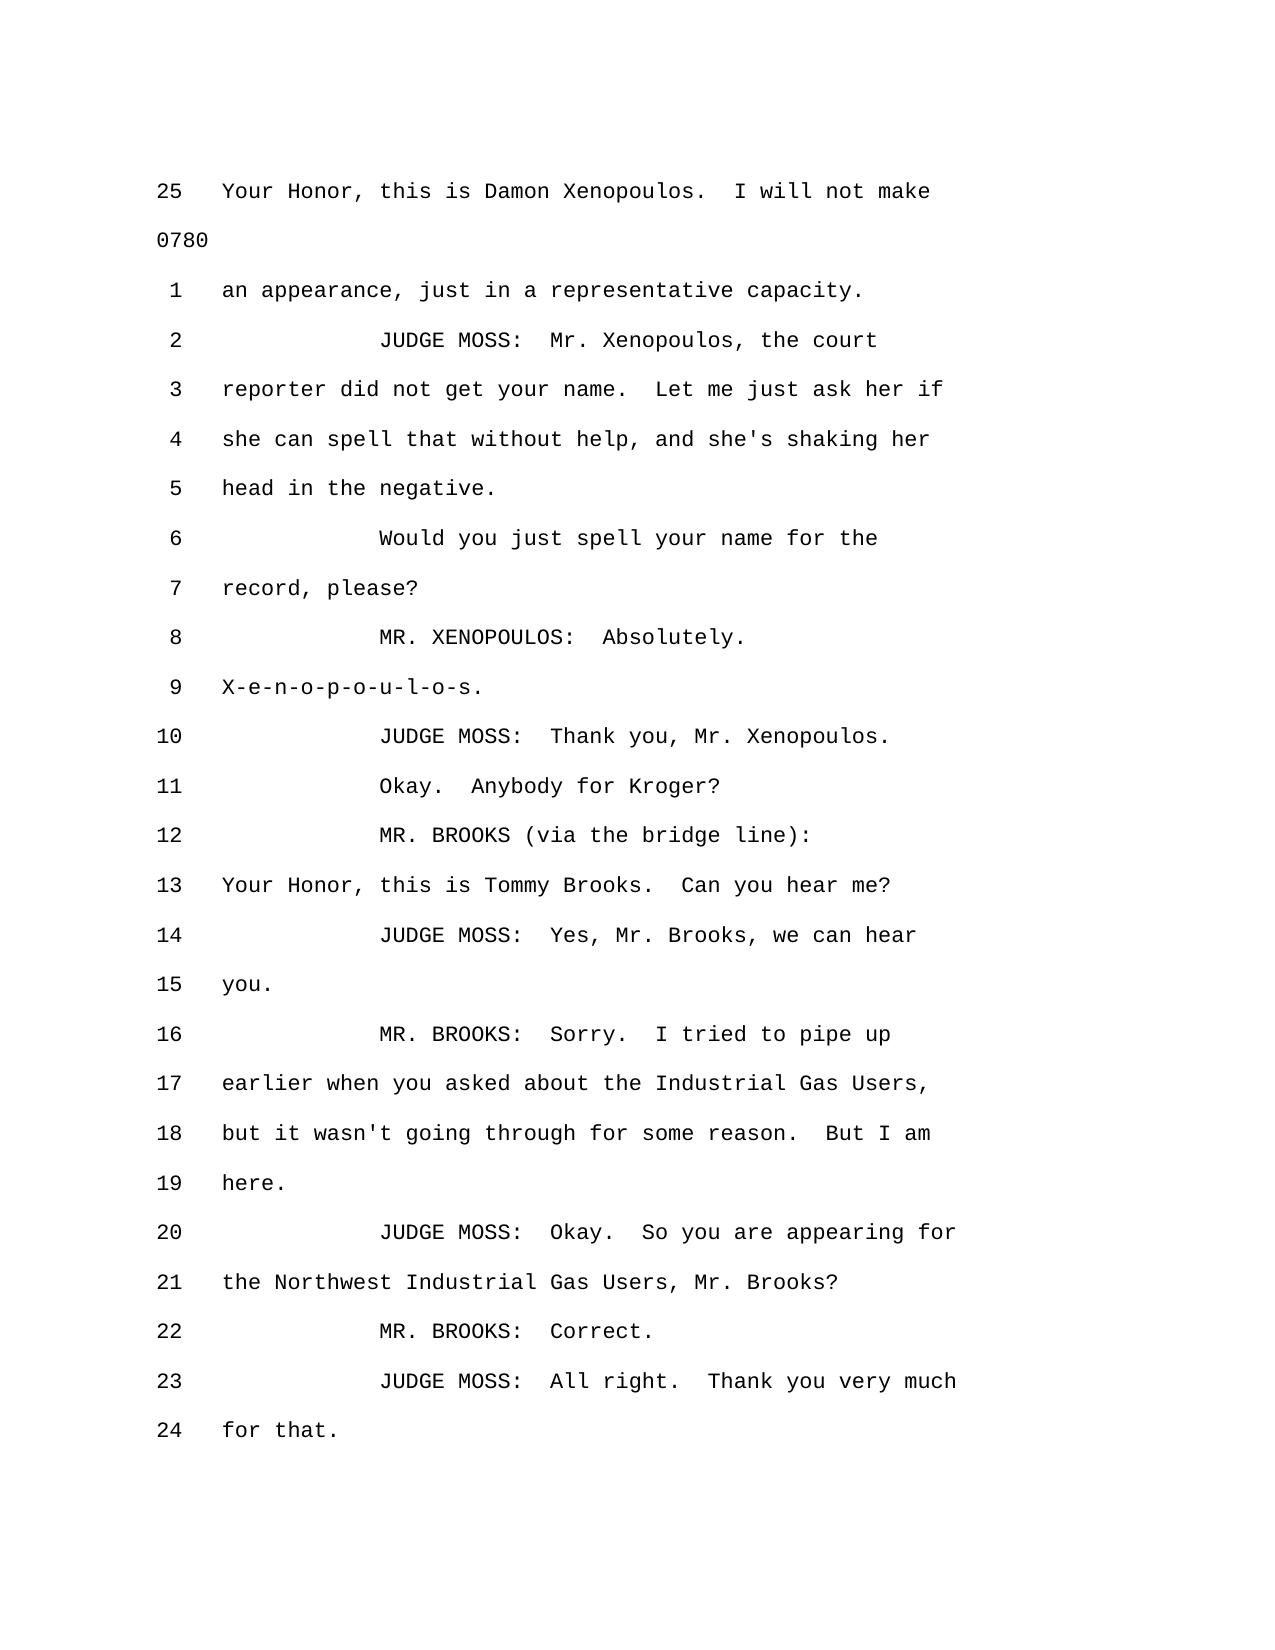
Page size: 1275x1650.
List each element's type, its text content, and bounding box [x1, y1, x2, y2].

text 24 for that. [156, 1419, 1119, 1444]
text 22 MR. BROOKS: Correct. [156, 1320, 1119, 1345]
text 23 JUDGE MOSS: All right. Thank you very much [156, 1370, 1119, 1395]
text 1 an appearance, just in a representative capacity. [156, 279, 1119, 304]
text 17 earlier when you asked about the Industrial Gas Users, [156, 1072, 1119, 1097]
text 12 MR. BROOKS (via the bridge line): [156, 824, 1119, 849]
text 8 MR. XENOPOULOS: Absolutely. [156, 626, 1119, 651]
text 20 JUDGE MOSS: Okay. So you are appearing for [156, 1221, 1119, 1246]
text 11 Okay. Anybody for Kroger? [156, 775, 1119, 800]
text 6 Would you just spell your name for the [156, 527, 1119, 552]
text 7 record, please? [156, 577, 1119, 601]
text 5 head in the negative. [156, 477, 1119, 502]
text 25 Your Honor, this is Damon Xenopoulos. I will not make [156, 180, 1119, 205]
text 9 X-e-n-o-p-o-u-l-o-s. [156, 676, 1119, 701]
text 16 MR. BROOKS: Sorry. I tried to pipe up [156, 1023, 1119, 1048]
text 15 you. [156, 973, 1119, 998]
text 2 JUDGE MOSS: Mr. Xenopoulos, the court [156, 329, 1119, 353]
text 4 she can spell that without help, and she's shaking her [156, 428, 1119, 453]
text 0780 [156, 229, 1119, 254]
text 10 JUDGE MOSS: Thank you, Mr. Xenopoulos. [156, 725, 1119, 750]
text 18 but it wasn't going through for some reason. But I am [156, 1122, 1119, 1147]
text 21 the Northwest Industrial Gas Users, Mr. Brooks? [156, 1271, 1119, 1296]
text 3 reporter did not get your name. Let me just ask her if [156, 378, 1119, 403]
text 19 here. [156, 1172, 1119, 1196]
text 14 JUDGE MOSS: Yes, Mr. Brooks, we can hear [156, 924, 1119, 948]
text 13 Your Honor, this is Tommy Brooks. Can you hear me? [156, 874, 1119, 899]
